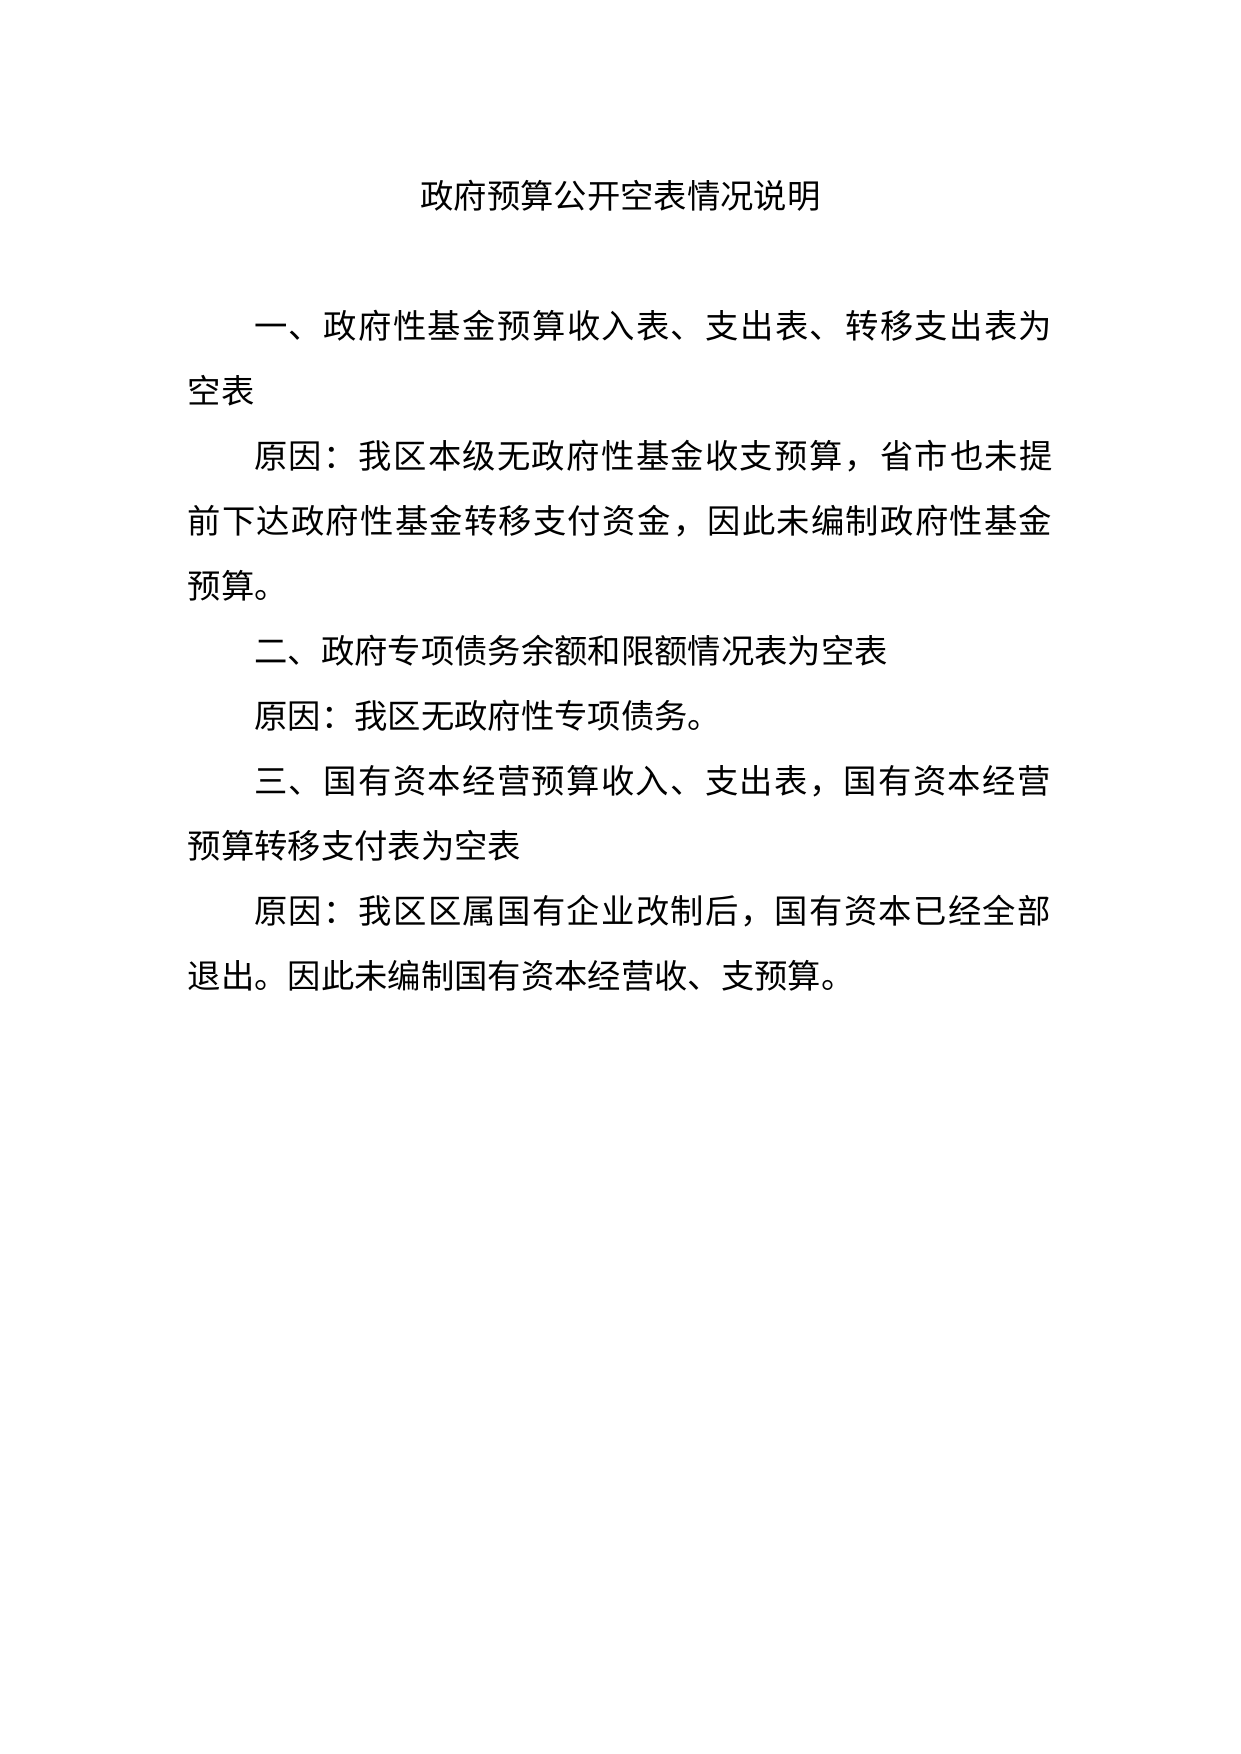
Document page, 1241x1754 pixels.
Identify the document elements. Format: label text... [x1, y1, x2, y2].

text 原因：我区本级无政府性基金收支预算，省市也未提前下达政府性基金转移支付资金，因此未编制政府性基金预算。 [187, 422, 1053, 617]
text 二、政府专项债务余额和限额情况表为空表 [187, 617, 1053, 682]
text 政府预算公开空表情况说明 [187, 162, 1053, 227]
text 一、政府性基金预算收入表、支出表、转移支出表为空表 [187, 292, 1053, 422]
text 三、国有资本经营预算收入、支出表，国有资本经营预算转移支付表为空表 [187, 747, 1053, 877]
text 原因：我区区属国有企业改制后，国有资本已经全部退出。因此未编制国有资本经营收、支预算。 [187, 877, 1053, 1007]
text 原因：我区无政府性专项债务。 [187, 682, 1053, 747]
